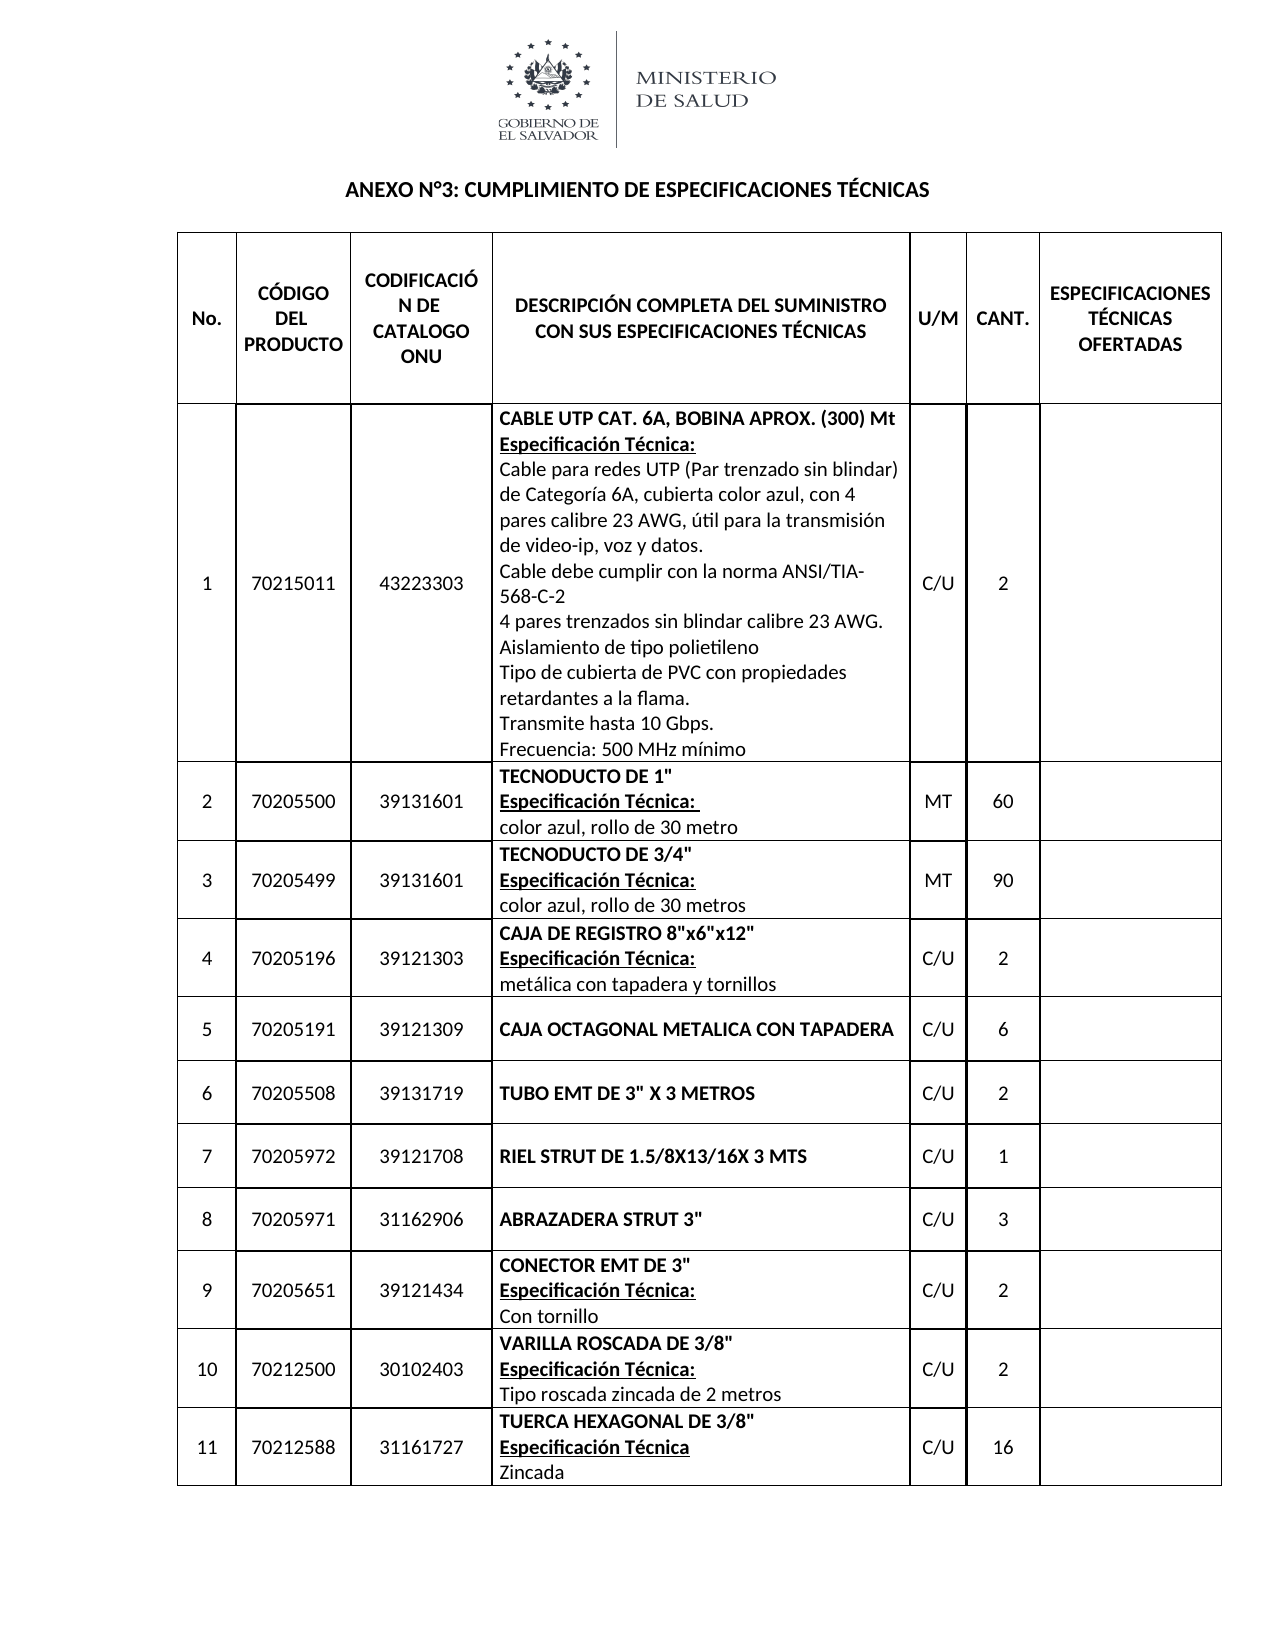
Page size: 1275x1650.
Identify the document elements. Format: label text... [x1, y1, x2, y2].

table_cell 70212588 [237, 1409, 350, 1485]
table_cell 1 [968, 1125, 1039, 1187]
table_cell [1041, 1329, 1221, 1407]
table_cell 70215011 [237, 405, 350, 761]
table_cell 39121309 [352, 997, 491, 1060]
table_cell 30102403 [352, 1330, 491, 1407]
table_header ESPECIFICACIONES TÉCNICAS OFERTADAS [1040, 233, 1221, 403]
table_cell C/U [911, 405, 965, 761]
table_cell 2 [178, 762, 235, 839]
table_header CÓDIGO DEL PRODUCTO [237, 233, 350, 403]
table_cell 10 [178, 1329, 235, 1407]
table_cell 39121708 [352, 1125, 491, 1187]
table_cell 16 [968, 1408, 1039, 1485]
table_header CANT. [967, 233, 1039, 403]
table_cell 11 [178, 1408, 235, 1485]
table_cell 39131601 [352, 763, 491, 839]
table_cell [1041, 1251, 1221, 1328]
table_cell 43223303 [352, 405, 491, 761]
table_cell 39121434 [352, 1252, 491, 1328]
table_cell 2 [968, 1252, 1039, 1328]
table_header CODIFICACIÓN DE CATALOGO ONU [351, 233, 492, 403]
table_cell RIEL STRUT DE 1.5/8X13/16X 3 MTS [493, 1124, 909, 1187]
table_cell TECNODUCTO DE 3/4" Especificación Técnica: color azul, rollo de 30 metros [493, 841, 909, 918]
table_cell [1041, 841, 1221, 918]
table_cell 2 [968, 1330, 1039, 1407]
table_cell C/U [911, 997, 965, 1060]
table_cell 90 [968, 841, 1039, 918]
table_cell CONECTOR EMT DE 3" Especificación Técnica: Con tornillo [493, 1251, 909, 1328]
table_header U/M [911, 233, 966, 403]
table_cell 70205651 [237, 1252, 350, 1328]
table_cell 2 [968, 920, 1039, 996]
table_cell 70205508 [237, 1062, 350, 1123]
table_cell 3 [968, 1189, 1039, 1250]
table_cell [1041, 1188, 1221, 1250]
table_cell C/U [911, 1189, 965, 1250]
table_cell C/U [911, 1409, 965, 1485]
table_cell 31162906 [352, 1189, 491, 1250]
table_cell 6 [178, 1061, 235, 1123]
table_cell 70212500 [237, 1330, 350, 1407]
table_cell TUERCA HEXAGONAL DE 3/8" Especificación Técnica Zincada [493, 1408, 909, 1485]
table_cell 6 [968, 997, 1039, 1060]
table_cell 2 [968, 405, 1039, 761]
table_cell 70205500 [237, 763, 350, 839]
table_cell C/U [911, 1252, 965, 1328]
table_cell C/U [911, 1125, 965, 1187]
table_header No. [178, 233, 236, 403]
table_cell TECNODUCTO DE 1" Especificación Técnica: color azul, rollo de 30 metro [493, 762, 909, 839]
table_cell CAJA DE REGISTRO 8"x6"x12" Especificación Técnica: metálica con tapadera y tornillos [493, 919, 909, 996]
table_cell 1 [178, 404, 235, 761]
table_cell 8 [178, 1188, 235, 1250]
table_cell 70205971 [237, 1189, 350, 1250]
table_cell 70205196 [237, 920, 350, 996]
table_cell [1041, 1124, 1221, 1187]
table_cell 70205972 [237, 1125, 350, 1187]
table_cell ABRAZADERA STRUT 3" [493, 1188, 909, 1250]
table_cell MT [911, 763, 965, 839]
table_cell C/U [911, 920, 965, 996]
table_cell 7 [178, 1124, 235, 1187]
table_cell [1041, 1408, 1221, 1485]
table_cell 5 [178, 997, 235, 1060]
table_cell 4 [178, 919, 235, 996]
table_cell 39131719 [352, 1062, 491, 1123]
table_cell [1041, 404, 1221, 761]
table_cell 3 [178, 841, 235, 918]
table_header DESCRIPCIÓN COMPLETA DEL SUMINISTRO CON SUS ESPECIFICACIONES TÉCNICAS [493, 233, 909, 403]
table_cell C/U [911, 1330, 965, 1407]
table_cell CAJA OCTAGONAL METALICA CON TAPADERA [493, 997, 909, 1060]
table_cell 31161727 [352, 1409, 491, 1485]
table_cell 70205191 [237, 997, 350, 1060]
table_cell [1041, 762, 1221, 839]
table_cell 39121303 [352, 920, 491, 996]
table_cell TUBO EMT DE 3" X 3 METROS [493, 1061, 909, 1123]
table_cell [1041, 919, 1221, 996]
table_cell 2 [968, 1062, 1039, 1123]
table_cell 60 [968, 763, 1039, 839]
table_cell 39131601 [352, 842, 491, 918]
picture [498, 31, 777, 148]
table_cell 9 [178, 1251, 235, 1328]
table_cell C/U [911, 1062, 965, 1123]
table_cell VARILLA ROSCADA DE 3/8" Especificación Técnica: Tipo roscada zincada de 2 metros [493, 1329, 909, 1407]
table_cell [1041, 1061, 1221, 1123]
table_cell MT [911, 842, 965, 918]
table_cell 70205499 [237, 842, 350, 918]
table_cell [1041, 997, 1221, 1060]
table_cell CABLE UTP CAT. 6A, BOBINA APROX. (300) Mt Especificación Técnica: Cable para redes UTP (Par trenzado sin blindar) de Categoría 6A, cubierta color azul, con 4 pares calibre 23 AWG, útil para la transmisión de video-ip, voz y datos. Cable debe cumplir con la norma ANSI/TIA-568-C-2 4 pares trenzados sin blindar calibre 23 AWG. Aislamiento de tipo polietileno Tipo de cubierta de PVC con propiedades retardantes a la flama. Transmite hasta 10 Gbps. Frecuencia: 500 MHz mínimo [493, 404, 909, 761]
text ANEXO N°3: CUMPLIMIENTO DE ESPECIFICACIONES TÉCNICAS [177, 176, 1098, 204]
